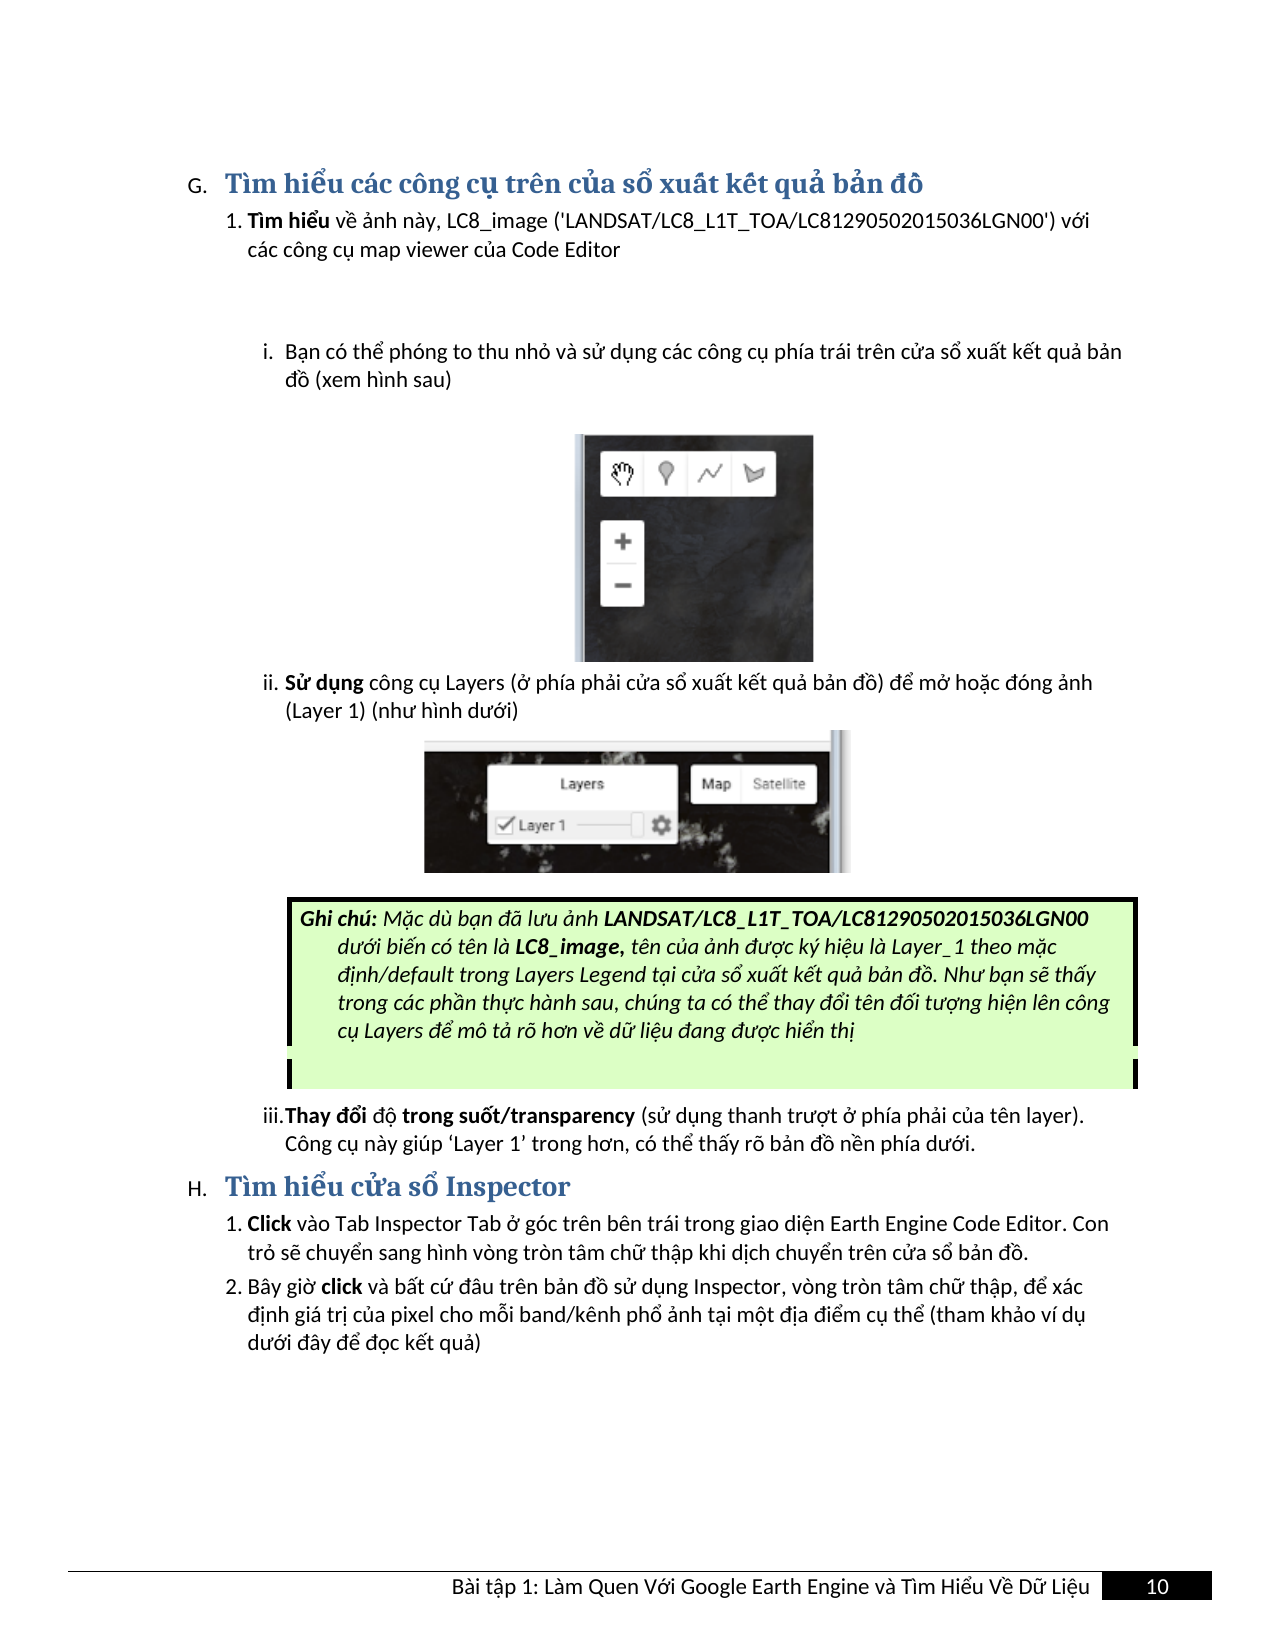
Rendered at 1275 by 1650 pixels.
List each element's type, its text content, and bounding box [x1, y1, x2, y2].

text Ghi chú: Mặc dù bạn đã lưu ảnh LANDSAT/LC8_L1T_TOA/LC81290502015036LGN00 dưới biến có tên là LC8_image, tên của ảnh được ký hiệu là Layer_1 theo mặc định/default trong Layers Legend tại cửa sổ xuất kết quả bản đồ. Như bạn sẽ thấy trong các phần thực hành sau, chúng ta có thể thay đổi tên đối tượng hiện lên công cụ Layers để mô tả rõ hơn về dữ liệu đang được hiển thị [292, 902, 1133, 1046]
list Thay đổi độ trong suốt/transparency (sử dụng thanh trượt ở phía phải của tên layer). Công cụ này giúp ‘Layer 1’ trong hơn, có thể thấy rõ bản đồ nền phía dưới. [263, 1101, 1125, 1157]
list Tìm hiểu các công cụ trên của sổ xuất kết quả bản đồ [187, 167, 1125, 200]
list Click vào Tab Inspector Tab ở góc trên bên trái trong giao diện Earth Engine Code Editor. Con trỏ sẽ chuyển sang hình vòng tròn tâm chữ thập khi dịch chuyển trên cửa sổ bản đồ. [225, 1209, 1125, 1266]
list Sử dụng công cụ Layers (ở phía phải cửa sổ xuất kết quả bản đồ) để mở hoặc đóng ảnh (Layer 1) (như hình dưới) [263, 668, 1125, 724]
picture [574, 434, 814, 662]
list Bây giờ click và bất cứ đâu trên bản đồ sử dụng Inspector, vòng tròn tâm chữ thập, để xác định giá trị của pixel cho mỗi band/kênh phổ ảnh tại một địa điểm cụ thể (tham khảo ví dụ dưới đây để đọc kết quả) [225, 1272, 1125, 1356]
list Tìm hiểu về ảnh này, LC8_image ('LANDSAT/LC8_L1T_TOA/LC81290502015036LGN00') với các công cụ map viewer của Code Editor [225, 207, 1125, 263]
picture [424, 730, 851, 873]
list Bạn có thể phóng to thu nhỏ và sử dụng các công cụ phía trái trên cửa sổ xuất kết quả bản đồ (xem hình sau) [263, 337, 1125, 393]
list Tìm hiểu cửa sổ Inspector [187, 1170, 1125, 1203]
